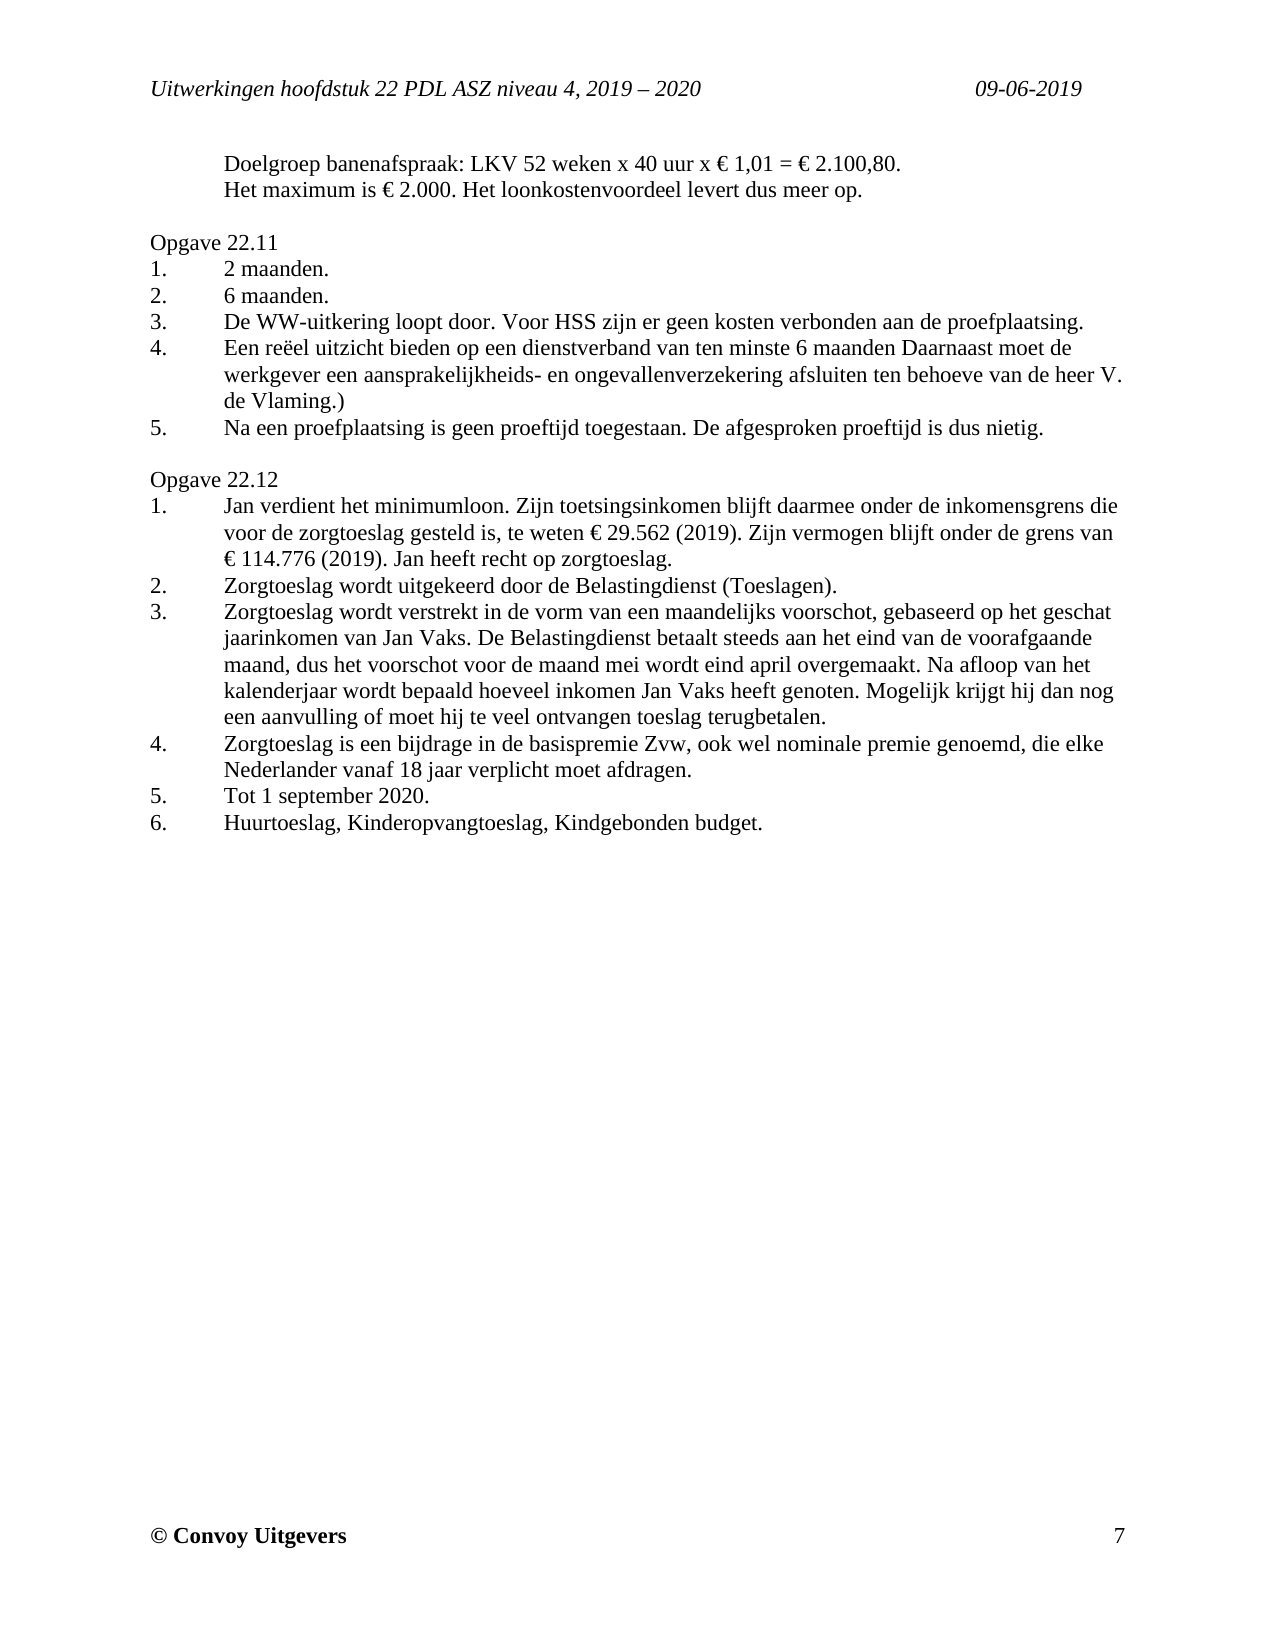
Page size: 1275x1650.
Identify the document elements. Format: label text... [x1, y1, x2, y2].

text 5. Na een proefplaatsing is geen proeftijd toegestaan. De afgesproken proeftijd is dus nietig. [150, 413, 1125, 440]
text 1. 2 maanden. [150, 255, 1125, 282]
text 3. Zorgtoeslag wordt verstrekt in de vorm van een maandelijks voorschot, gebaseerd op het geschat jaarinkomen van Jan Vaks. De Belastingdienst betaalt steeds aan het eind van de voorafgaande maand, dus het voorschot voor de maand mei wordt eind april overgemaakt. Na afloop van het kalenderjaar wordt bepaald hoeveel inkomen Jan Vaks heeft genoten. Mogelijk krijgt hij dan nog een aanvulling of moet hij te veel ontvangen toeslag terugbetalen. [150, 598, 1125, 730]
text 3. De WW-uitkering loopt door. Voor HSS zijn er geen kosten verbonden aan de proefplaatsing. [150, 308, 1125, 334]
text 1. Jan verdient het minimumloon. Zijn toetsingsinkomen blijft daarmee onder de inkomensgrens die voor de zorgtoeslag gesteld is, te weten € 29.562 (2019). Zijn vermogen blijft onder de grens van € 114.776 (2019). Jan heeft recht op zorgtoeslag. [150, 493, 1125, 572]
text Opgave 22.11 [150, 229, 1125, 255]
text 2. Zorgtoeslag wordt uitgekeerd door de Belastingdienst (Toeslagen). [150, 572, 1125, 598]
text 5. Tot 1 september 2020. [150, 782, 1125, 809]
text Opgave 22.12 [150, 466, 1125, 493]
text 4. Een reëel uitzicht bieden op een dienstverband van ten minste 6 maanden Daarnaast moet de werkgever een aansprakelijkheids- en ongevallenverzekering afsluiten ten behoeve van de heer V. de Vlaming.) [150, 334, 1125, 413]
text 6. Huurtoeslag, Kinderopvangtoeslag, Kindgebonden budget. [150, 809, 1125, 835]
text Doelgroep banenafspraak: LKV 52 weken x 40 uur x € 1,01 = € 2.100,80. [224, 150, 1125, 176]
text 4. Zorgtoeslag is een bijdrage in de basispremie Zvw, ook wel nominale premie genoemd, die elke Nederlander vanaf 18 jaar verplicht moet afdragen. [150, 730, 1125, 782]
text Het maximum is € 2.000. Het loonkostenvoordeel levert dus meer op. [224, 176, 1125, 203]
text 2. 6 maanden. [150, 282, 1125, 308]
